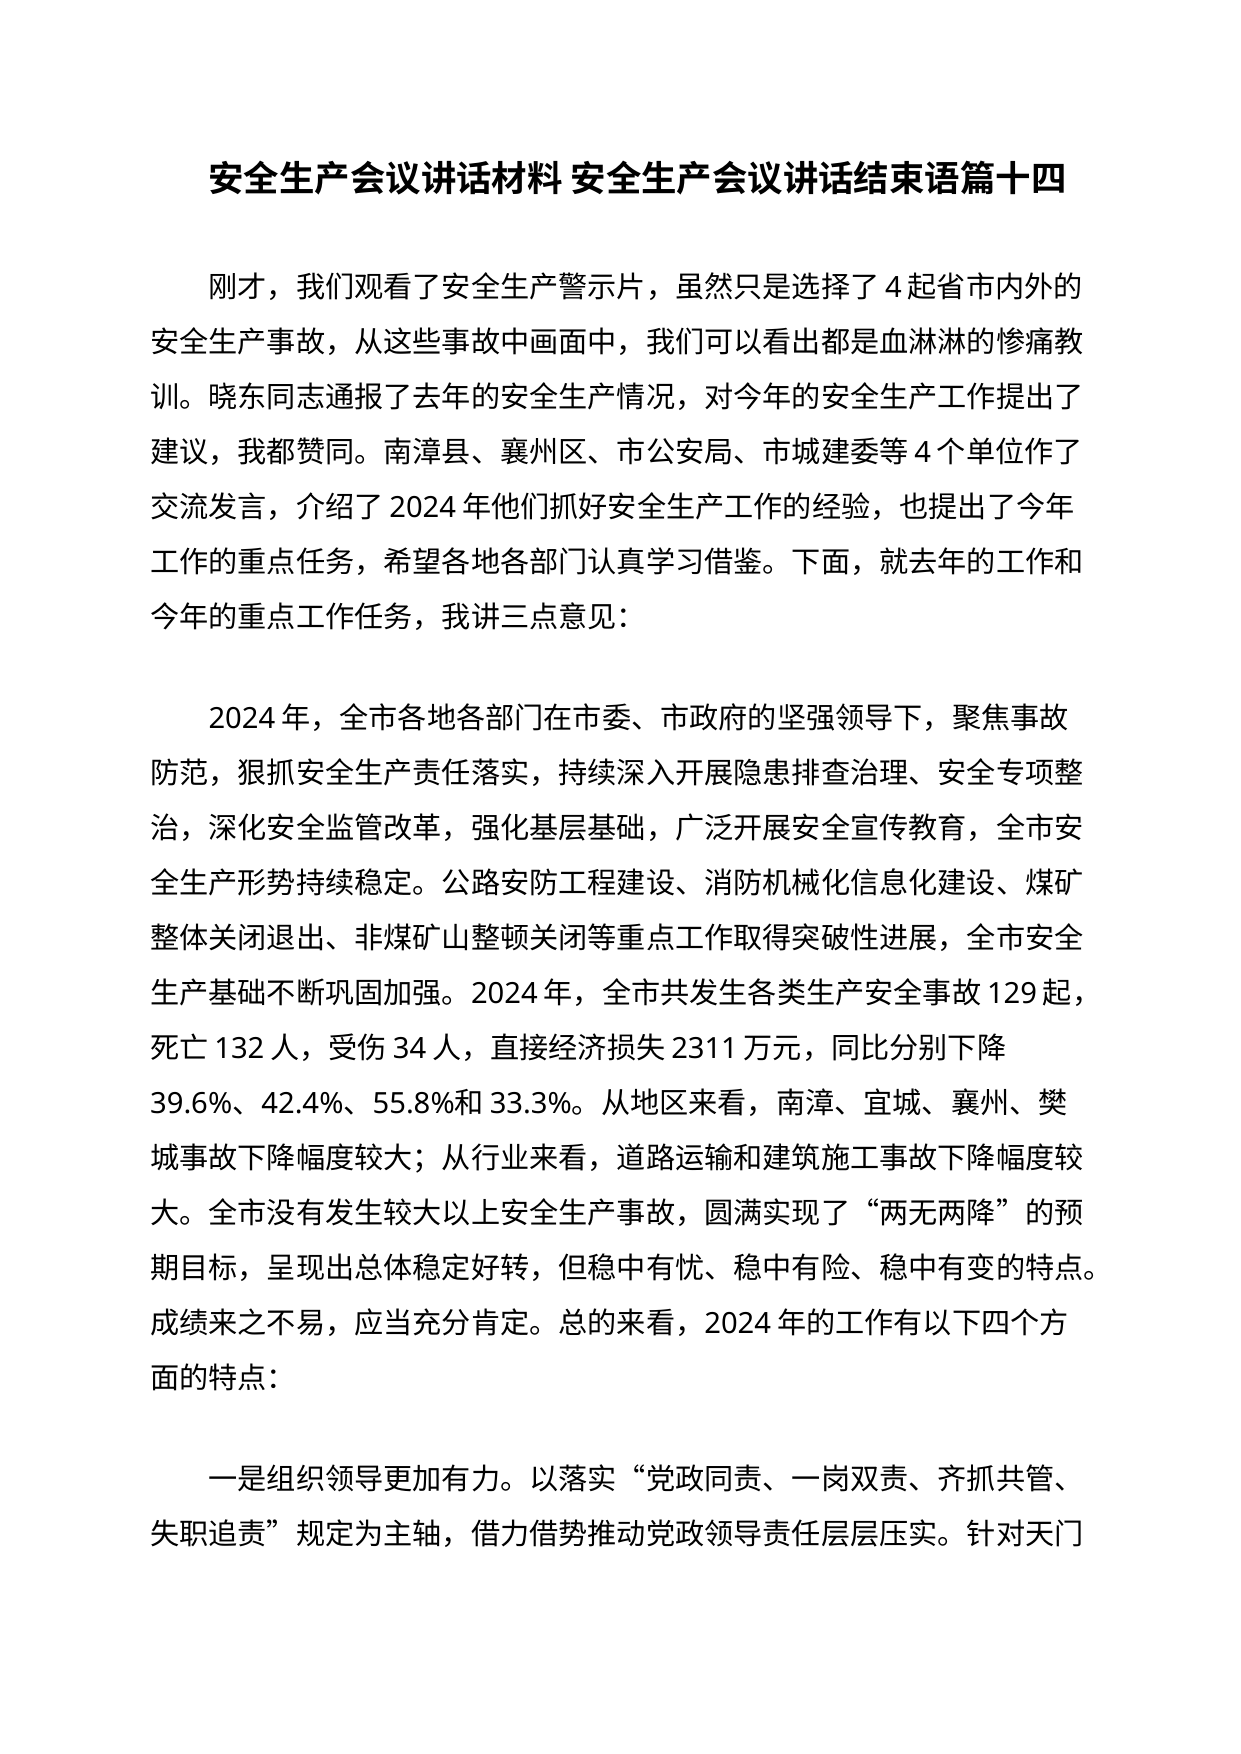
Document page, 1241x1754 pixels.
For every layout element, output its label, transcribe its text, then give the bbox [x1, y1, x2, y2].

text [150, 1456, 1090, 1553]
text 刚才，我们观看了安全生产警示片，虽然只是选择了4起省市内外的安全生产事故，从这些事故中画面中，我们可以看出都是血淋淋的惨痛教训。晓东同志通报了去年的安全生产情况，对今年的安全生产工作提出了建议，我都赞同。南漳县、襄州区、市公安局、市城建委等4个单位作了交流发言，介绍了2024年他们抓好安全生产工作的经验，也提出了今年工作的重点任务，希望各地各部门认真学习借鉴。下面，就去年的工作和今年的重点工作任务，我讲三点意见： [150, 263, 1090, 635]
text 2024年，全市各地各部门在市委、市政府的坚强领导下，聚焦事故防范，狠抓安全生产责任落实，持续深入开展隐患排查治理、安全专项整治，深化安全监管改革，强化基层基础，广泛开展安全宣传教育，全市安全生产形势持续稳定。公路安防工程建设、消防机械化信息化建设、煤矿整体关闭退出、非煤矿山整顿关闭等重点工作取得突破性进展，全市安全生产基础不断巩固加强。2024年，全市共发生各类生产安全事故129起，死亡132人，受伤34人，直接经济损失2311万元，同比分别下降39.6%、42.4%、55.8%和33.3%。从地区来看，南漳、宜城、襄州、樊城事故下降幅度较大；从行业来看，道路运输和建筑施工事故下降幅度较大。全市没有发生较大以上安全生产事故，圆满实现了“两无两降”的预期目标，呈现出总体稳定好转，但稳中有忧、稳中有险、稳中有变的特点。成绩来之不易，应当充分肯定。总的来看，2024年的工作有以下四个方面的特点： [150, 695, 1090, 1396]
text 安全生产会议讲话材料 安全生产会议讲话结束语篇十四 [150, 150, 1090, 201]
